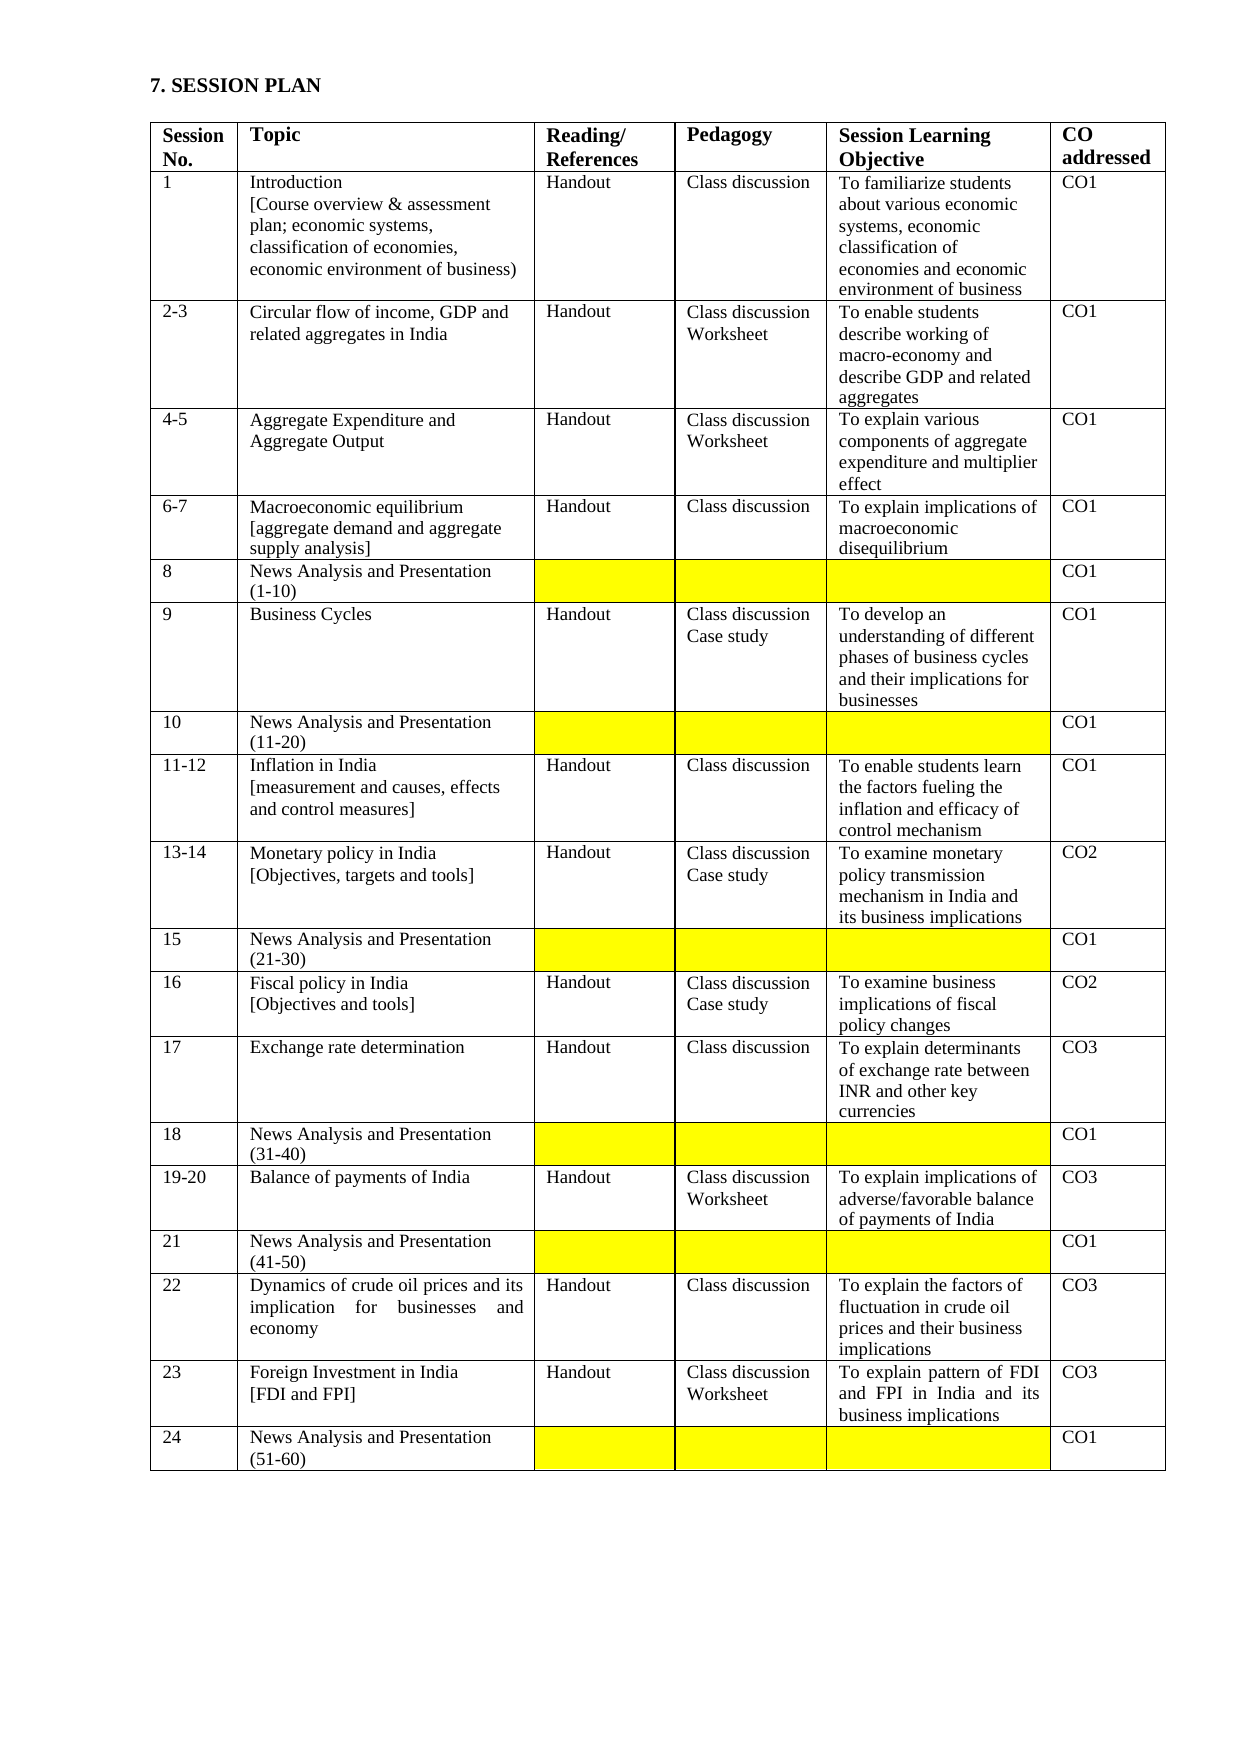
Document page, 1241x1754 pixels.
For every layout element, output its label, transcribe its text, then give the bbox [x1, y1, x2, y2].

table_cell 2-3 [151, 301, 237, 408]
table_cell [676, 1427, 826, 1469]
table_cell CO3 [1051, 1166, 1165, 1230]
table_cell [827, 929, 1050, 971]
table_header Pedagogy [676, 123, 826, 171]
table_cell Class discussion Worksheet [676, 301, 826, 408]
table_header Topic [238, 123, 534, 171]
table_cell Fiscal policy in India [Objectives and tools] [238, 972, 534, 1036]
table_cell Handout [535, 755, 674, 841]
table_cell [535, 929, 674, 971]
table_cell To explain various components of aggregate expenditure and multiplier effect [827, 409, 1050, 494]
table_cell CO1 [1051, 409, 1165, 494]
table_header Session No. [151, 123, 237, 171]
table_cell 13-14 [151, 842, 237, 928]
table_cell 9 [151, 603, 237, 711]
table_cell 15 [151, 929, 237, 971]
table_cell Class discussion [676, 172, 826, 300]
table_header Reading/ References [535, 123, 674, 171]
table_cell Handout [535, 496, 674, 559]
table_cell CO1 [1051, 496, 1165, 559]
table_cell Introduction [Course overview & assessment plan; economic systems, classification of economies, economic environment of business) [238, 172, 534, 300]
table_cell Class discussion Worksheet [676, 1166, 826, 1230]
table_cell [676, 712, 826, 754]
table_cell [827, 1231, 1050, 1273]
table_cell CO1 [1051, 172, 1165, 300]
table_cell Class discussion [676, 755, 826, 841]
table_cell [676, 560, 826, 602]
table_cell CO1 [1051, 1427, 1165, 1469]
table_cell Aggregate Expenditure and Aggregate Output [238, 409, 534, 494]
table_cell CO1 [1051, 929, 1165, 971]
table_cell [827, 712, 1050, 754]
table_cell [827, 1427, 1050, 1469]
table_cell [535, 712, 674, 754]
table_cell News Analysis and Presentation (11-20) [238, 712, 534, 754]
table_cell To explain pattern of FDI and FPI in India and its business implications [827, 1361, 1050, 1426]
table_cell CO1 [1051, 1231, 1165, 1273]
table_cell News Analysis and Presentation (51-60) [238, 1427, 534, 1469]
table_cell Business Cycles [238, 603, 534, 711]
table_cell Handout [535, 1166, 674, 1230]
table_cell To familiarize students about various economic systems, economic classification of economies and economic environment of business [827, 172, 1050, 300]
table_cell Foreign Investment in India [FDI and FPI] [238, 1361, 534, 1426]
table_cell [535, 1123, 674, 1165]
table_cell To explain implications of macroeconomic disequilibrium [827, 496, 1050, 559]
table_cell CO3 [1051, 1361, 1165, 1426]
table_header Session Learning Objective [827, 123, 1050, 171]
table_cell Class discussion [676, 1037, 826, 1122]
table_cell News Analysis and Presentation (31-40) [238, 1123, 534, 1165]
table_cell 11-12 [151, 755, 237, 841]
list SESSION PLAN [150, 73, 1182, 97]
table_cell 24 [151, 1427, 237, 1469]
table_cell CO1 [1051, 603, 1165, 711]
table_cell Handout [535, 301, 674, 408]
table_cell Inflation in India [measurement and causes, effects and control measures] [238, 755, 534, 841]
table_cell [535, 1427, 674, 1469]
table_cell CO1 [1051, 301, 1165, 408]
table_cell [676, 1231, 826, 1273]
table_cell Handout [535, 172, 674, 300]
table_cell [827, 560, 1050, 602]
table_cell 19-20 [151, 1166, 237, 1230]
table_cell News Analysis and Presentation (41-50) [238, 1231, 534, 1273]
table_cell CO1 [1051, 1123, 1165, 1165]
table_cell To explain the factors of fluctuation in crude oil prices and their business implications [827, 1274, 1050, 1360]
table_cell 1 [151, 172, 237, 300]
table_cell CO2 [1051, 972, 1165, 1036]
table_cell Handout [535, 1274, 674, 1360]
table_cell Handout [535, 603, 674, 711]
table_cell 18 [151, 1123, 237, 1165]
table_cell CO1 [1051, 712, 1165, 754]
table_cell [827, 1123, 1050, 1165]
table_cell Handout [535, 409, 674, 494]
table_cell Class discussion [676, 1274, 826, 1360]
table_cell News Analysis and Presentation (21-30) [238, 929, 534, 971]
table_cell 21 [151, 1231, 237, 1273]
table_cell Class discussion Worksheet [676, 1361, 826, 1426]
table_cell [535, 560, 674, 602]
table_cell Handout [535, 842, 674, 928]
table_cell To examine monetary policy transmission mechanism in India and its business implications [827, 842, 1050, 928]
table_cell To develop an understanding of different phases of business cycles and their implications for businesses [827, 603, 1050, 711]
table_cell CO3 [1051, 1274, 1165, 1360]
table_cell Handout [535, 972, 674, 1036]
table_cell To explain implications of adverse/favorable balance of payments of India [827, 1166, 1050, 1230]
table_cell Dynamics of crude oil prices and its implication for businesses and economy [238, 1274, 534, 1360]
table_cell CO1 [1051, 560, 1165, 602]
table_cell CO2 [1051, 842, 1165, 928]
table_cell [676, 929, 826, 971]
table_cell Class discussion Case study [676, 842, 826, 928]
table_cell Class discussion [676, 496, 826, 559]
table_cell To enable students describe working of macro-economy and describe GDP and related aggregates [827, 301, 1050, 408]
table_cell CO1 [1051, 755, 1165, 841]
table_cell Balance of payments of India [238, 1166, 534, 1230]
table_cell Macroeconomic equilibrium [aggregate demand and aggregate supply analysis] [238, 496, 534, 559]
table_cell Handout [535, 1361, 674, 1426]
table_cell Class discussion Case study [676, 972, 826, 1036]
table_cell To examine business implications of fiscal policy changes [827, 972, 1050, 1036]
table_cell [535, 1231, 674, 1273]
table_cell 8 [151, 560, 237, 602]
table_cell Circular flow of income, GDP and related aggregates in India [238, 301, 534, 408]
table_cell [676, 1123, 826, 1165]
table_cell Exchange rate determination [238, 1037, 534, 1122]
table_cell 23 [151, 1361, 237, 1426]
table_cell To enable students learn the factors fueling the inflation and efficacy of control mechanism [827, 755, 1050, 841]
table_cell To explain determinants of exchange rate between INR and other key currencies [827, 1037, 1050, 1122]
table_cell 17 [151, 1037, 237, 1122]
table_cell Class discussion Case study [676, 603, 826, 711]
table_cell CO3 [1051, 1037, 1165, 1122]
table_cell Monetary policy in India [Objectives, targets and tools] [238, 842, 534, 928]
table_cell 6-7 [151, 496, 237, 559]
table_cell 22 [151, 1274, 237, 1360]
table_cell News Analysis and Presentation (1-10) [238, 560, 534, 602]
table_cell Class discussion Worksheet [676, 409, 826, 494]
table_cell 4-5 [151, 409, 237, 494]
table_cell 10 [151, 712, 237, 754]
table_cell Handout [535, 1037, 674, 1122]
table_cell 16 [151, 972, 237, 1036]
table_header CO addressed [1051, 123, 1165, 171]
